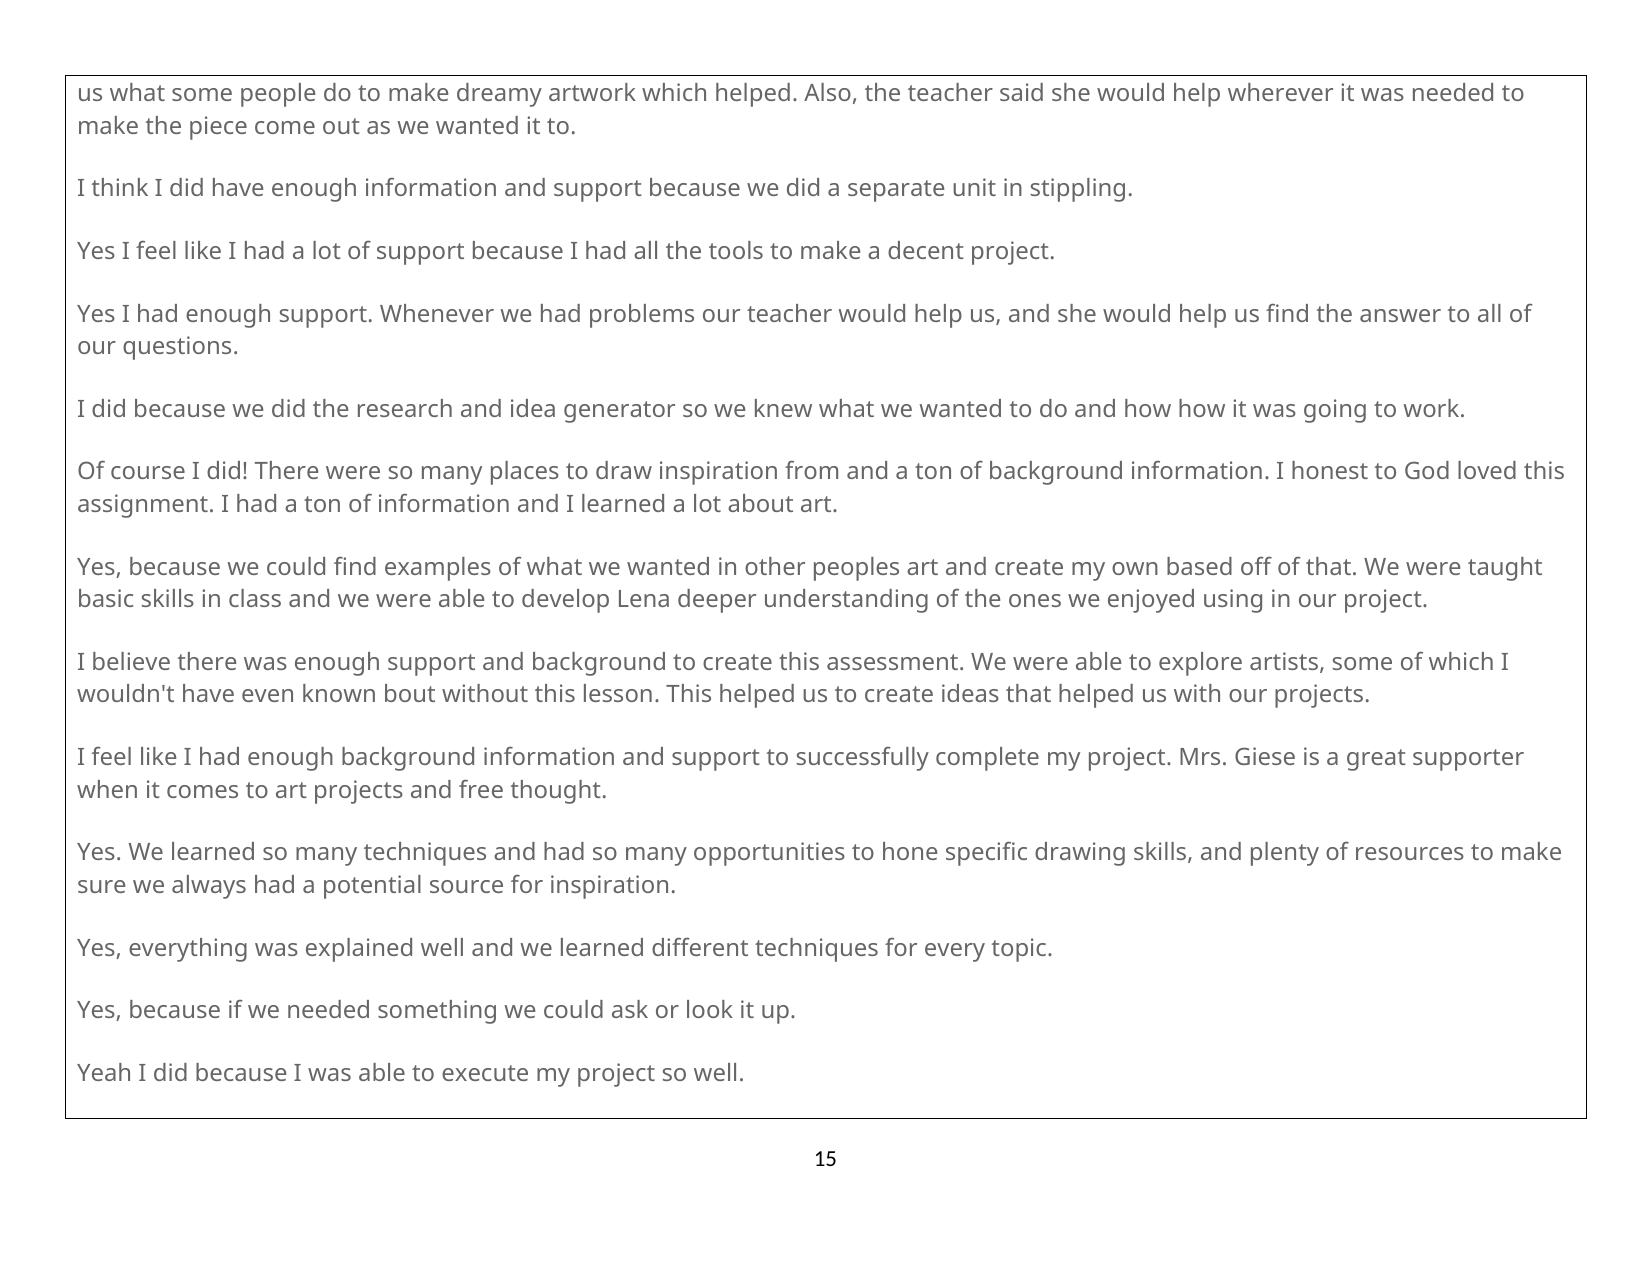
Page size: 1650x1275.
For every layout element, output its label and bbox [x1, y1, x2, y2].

table_cell [66, 76, 1586, 1118]
